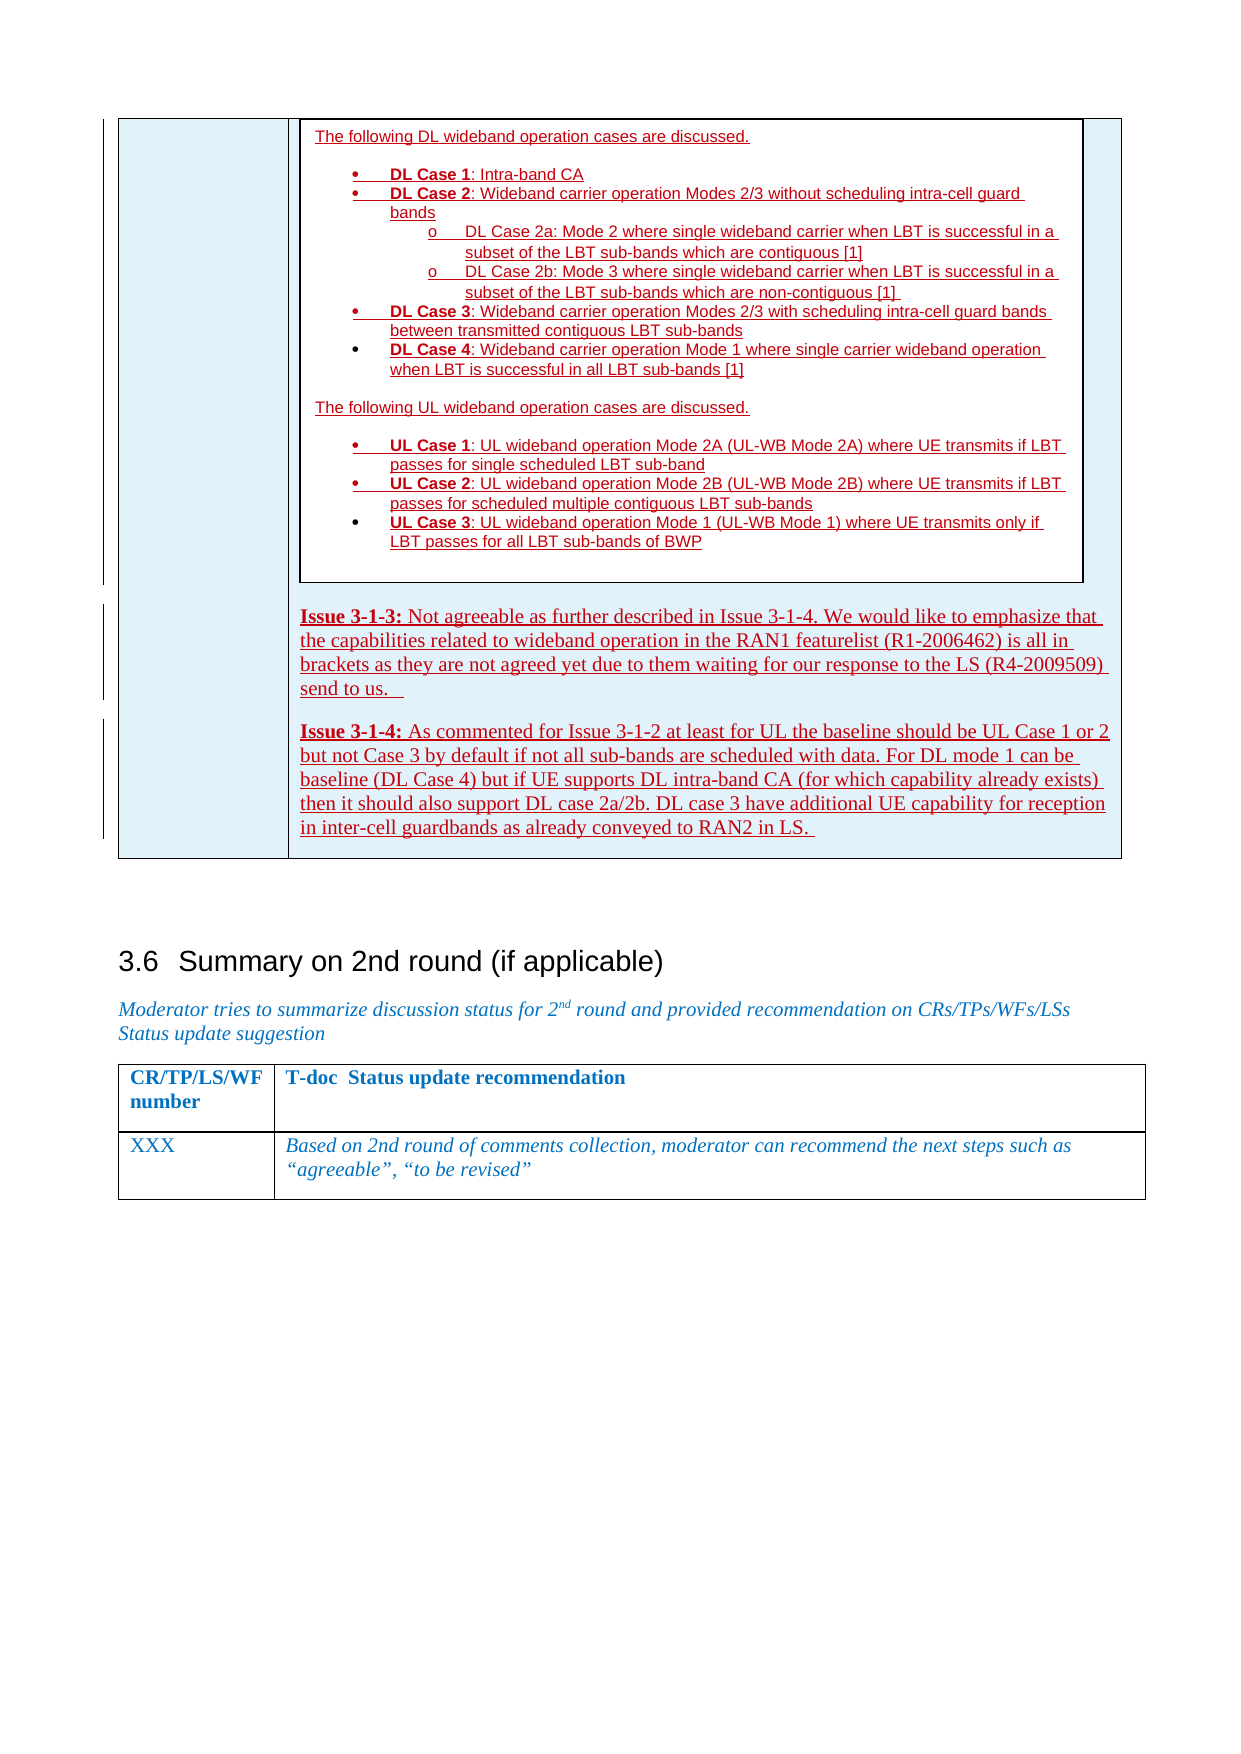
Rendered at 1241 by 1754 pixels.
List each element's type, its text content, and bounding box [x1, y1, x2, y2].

subtitle Summary on 2nd round (if applicable) [118, 944, 1122, 978]
table_cell XXX [119, 1133, 274, 1199]
table_header T-doc Status update recommendation [275, 1065, 1145, 1131]
table_header CR/TP/LS/WF number [119, 1065, 274, 1131]
text Moderator tries to summarize discussion status for 2nd round and provided recommendation on CRs/TPs/WFs/LSs Status update suggestion [118, 997, 1122, 1045]
table_cell Based on 2nd round of comments collection, moderator can recommend the next steps such as “agreeable”, “to be revised” [275, 1133, 1145, 1199]
